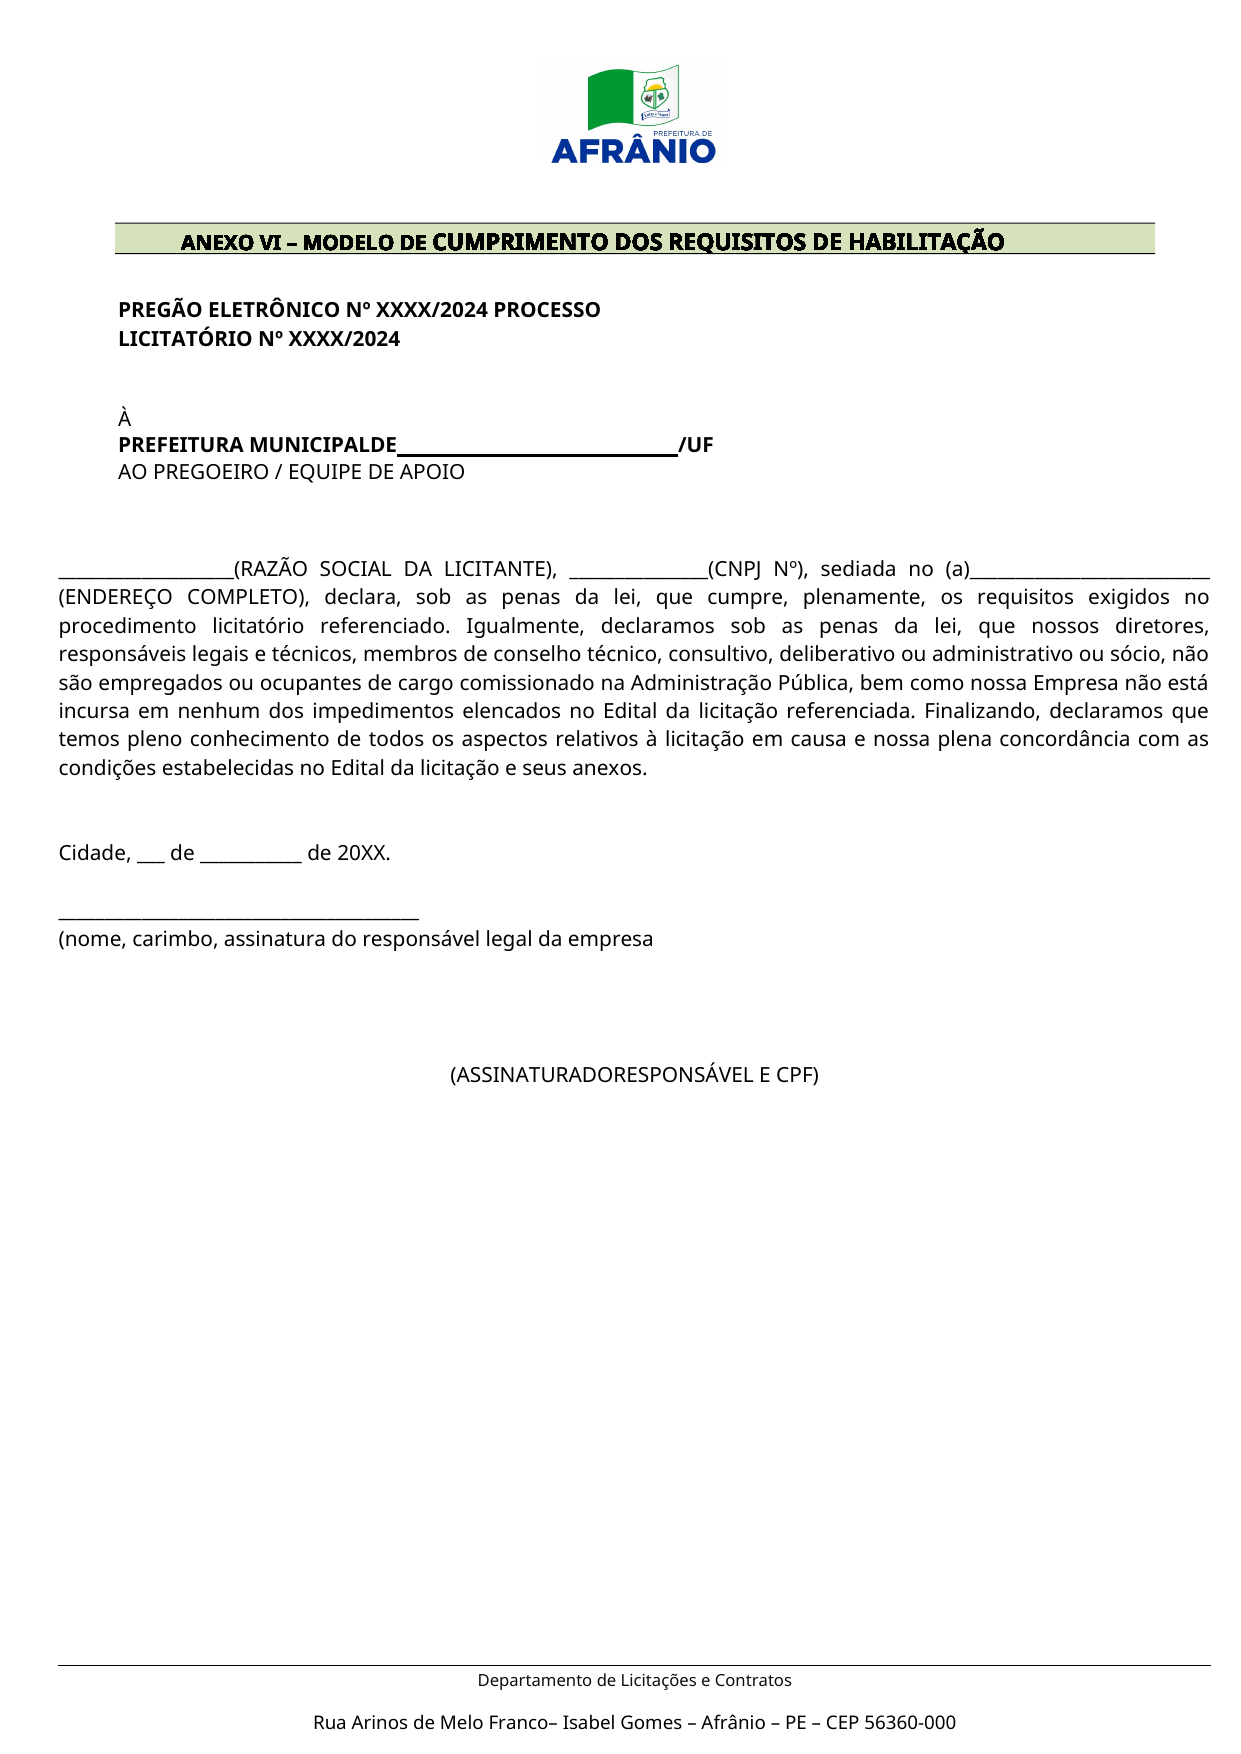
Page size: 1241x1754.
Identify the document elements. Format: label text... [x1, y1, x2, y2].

text Cidade, ___ de ___________ de 20XX. [58, 838, 1211, 867]
text À [118, 407, 1211, 432]
picture [541, 59, 729, 163]
text _______________________________________ [58, 895, 1211, 924]
text AO PREGOEIRO / EQUIPE DE APOIO [118, 457, 1211, 486]
text ___________________(RAZÃO SOCIAL DA LICITANTE), _______________(CNPJ Nº), sediada no (a)__________________________ (ENDEREÇO COMPLETO), declara, sob as penas da lei, que cumpre, plenamente, os requisitos exigidos no procedimento licitatório referenciado. Igualmente, declaramos sob as penas da lei, que nossos diretores, responsáveis legais e técnicos, membros de conselho técnico, consultivo, deliberativo ou administrativo ou sócio, não são empregados ou ocupantes de cargo comissionado na Administração Pública, bem como nossa Empresa não está incursa em nenhum dos impedimentos elencados no Edital da licitação referenciada. Finalizando, declaramos que temos pleno conhecimento de todos os aspectos relativos à licitação em causa e nossa plena concordância com as condições estabelecidas no Edital da licitação e seus anexos. [58, 554, 1211, 781]
subtitle PREFEITURA MUNICIPALDE /UF [118, 432, 1211, 457]
text (nome, carimbo, assinatura do responsável legal da empresa [58, 924, 1211, 952]
text (ASSINATURADORESPONSÁVEL E CPF) [379, 1060, 890, 1088]
subtitle PREGÃO ELETRÔNICO Nº XXXX/2024 PROCESSO LICITATÓRIO Nº XXXX/2024 [118, 295, 648, 352]
